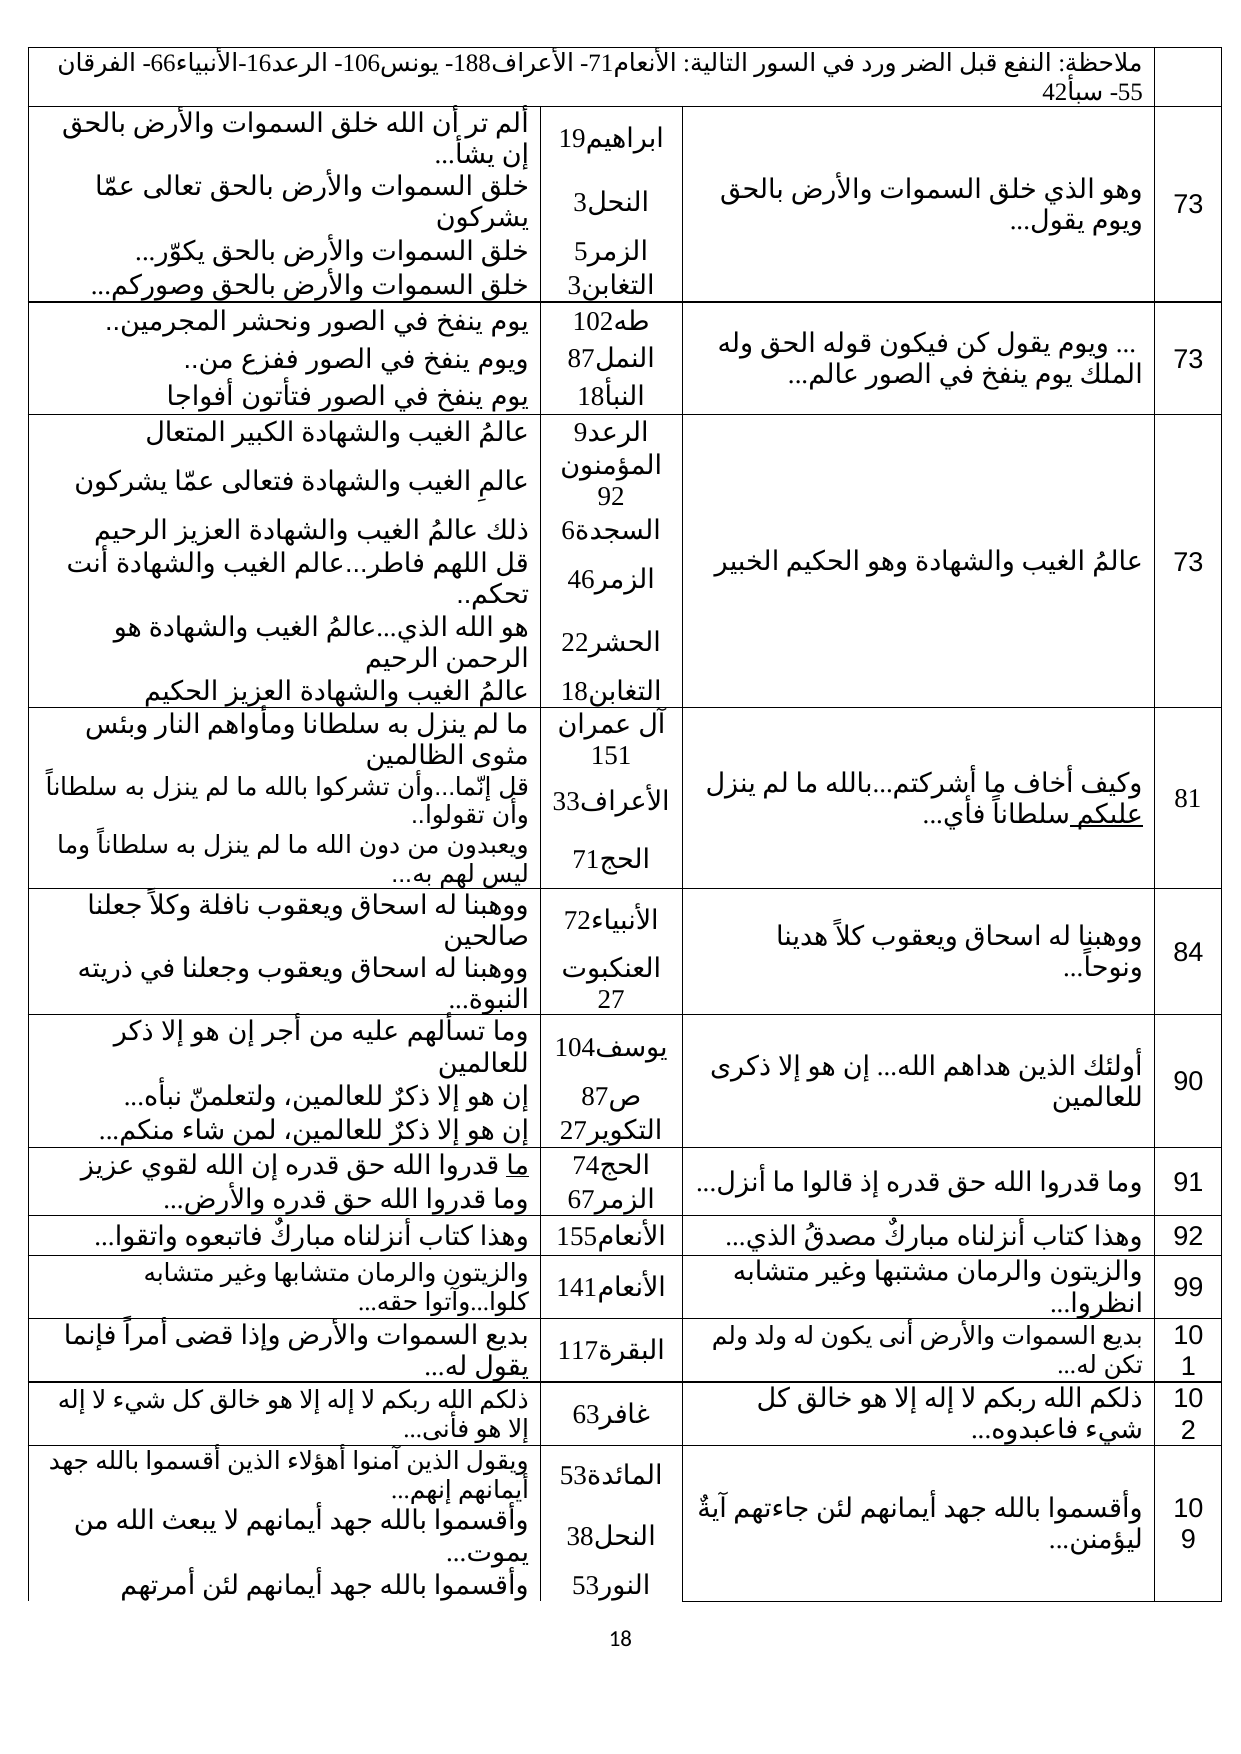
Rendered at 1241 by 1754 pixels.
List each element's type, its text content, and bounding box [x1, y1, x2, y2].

table_cell خلق السموات والأرض بالحق وصوركم... [29, 267, 540, 301]
table_cell ذلكم الله ربكم لا إله إلا هو خالق كل شيء لا إله إلا هو فأنى... [29, 1383, 540, 1445]
table_cell الأنعام155 [541, 1216, 682, 1254]
table_cell [1155, 48, 1221, 106]
table_cell السجدة6 [541, 512, 682, 546]
table_cell طه102 [541, 303, 682, 339]
table_cell المؤمنون92 [541, 448, 682, 512]
table_cell 92 [1155, 1216, 1221, 1254]
table_cell وأقسموا بالله جهد أيمانهم لئن جاءتهم آيةٌ ليؤمنن... [683, 1446, 1154, 1601]
table_cell 73 [1155, 303, 1221, 414]
table_cell ابراهيم19 [541, 107, 682, 169]
table_cell إن هو إلا ذكرٌ للعالمين، لمن شاء منكم... [29, 1112, 540, 1147]
table_cell بديع السموات والأرض وإذا قضى أمراً فإنما يقول له... [29, 1319, 540, 1381]
table_cell 109 [1155, 1446, 1221, 1601]
table_cell النحل38 [541, 1504, 682, 1567]
table_cell والزيتون والرمان مشتبها وغير متشابه انظروا... [683, 1256, 1154, 1318]
table_cell وهذا كتاب أنزلناه مباركٌ مصدقُ الذي... [683, 1216, 1154, 1254]
table_cell ألم تر أن الله خلق السموات والأرض بالحق إن يشأ... [29, 107, 540, 169]
table_cell النور53 [541, 1567, 682, 1601]
table_cell يوم ينفخ في الصور فتأتون أفواجا [29, 376, 540, 414]
table_cell ويعبدون من دون الله ما لم ينزل به سلطاناً وما ليس لهم به... [29, 829, 540, 888]
table_cell عالمُ الغيب والشهادة الكبير المتعال [29, 415, 540, 448]
table_cell يوسف104 [541, 1015, 682, 1078]
table_cell ذلكم الله ربكم لا إله إلا هو خالق كل شيء فاعبدوه... [683, 1383, 1154, 1445]
table_cell وما قدروا الله حق قدره والأرض... [29, 1181, 540, 1215]
table_cell 73 [1155, 415, 1221, 707]
table_cell العنكبوت27 [541, 951, 682, 1014]
table_cell الأنبياء72 [541, 889, 682, 951]
table_cell أولئك الذين هداهم الله... إن هو إلا ذكرى للعالمين [683, 1015, 1154, 1147]
table_cell وهو الذي خلق السموات والأرض بالحق ويوم يقول... [683, 107, 1154, 301]
table_cell النحل3 [541, 169, 682, 233]
table_cell ووهبنا له اسحاق ويعقوب وجعلنا في ذريته النبوة... [29, 951, 540, 1014]
table_cell الأعراف33 [541, 771, 682, 829]
table_cell وما تسألهم عليه من أجر إن هو إلا ذكر للعالمين [29, 1015, 540, 1078]
table_cell الحشر22 [541, 610, 682, 673]
table_cell ووهبنا له اسحاق ويعقوب كلاً هدينا ونوحاً... [683, 889, 1154, 1014]
table_cell 81 [1155, 708, 1221, 888]
table_cell 101 [1155, 1319, 1221, 1381]
table_cell وكيف أخاف ما أشركتم...بالله ما لم ينزل عليكم سلطاناً فأي... [683, 708, 1154, 888]
table_cell غافر63 [541, 1383, 682, 1445]
table_cell والزيتون والرمان متشابها وغير متشابه كلوا...وآتوا حقه... [29, 1256, 540, 1318]
table_cell الأنعام141 [541, 1256, 682, 1318]
table_cell خلق السموات والأرض بالحق تعالى عمّا يشركون [29, 169, 540, 233]
table_cell الزمر5 [541, 233, 682, 267]
table_cell 73 [1155, 107, 1221, 301]
table_cell قل اللهم فاطر...عالم الغيب والشهادة أنت تحكم.. [29, 546, 540, 609]
table_cell عالمِ الغيب والشهادة فتعالى عمّا يشركون [29, 448, 540, 512]
table_cell ويقول الذين آمنوا أهؤلاء الذين أقسموا بالله جهد أيمانهم إنهم... [29, 1446, 540, 1503]
table_cell آل عمران151 [541, 708, 682, 771]
table_cell البقرة117 [541, 1319, 682, 1381]
table_cell ويوم ينفخ في الصور ففزع من.. [29, 339, 540, 376]
table_cell الزمر46 [541, 546, 682, 609]
table_cell 102 [1155, 1383, 1221, 1445]
table_cell هو الله الذي...عالمُ الغيب والشهادة هو الرحمن الرحيم [29, 610, 540, 673]
table_cell قل إنّما...وأن تشركوا بالله ما لم ينزل به سلطاناً وأن تقولوا.. [29, 771, 540, 829]
table_cell ص87 [541, 1078, 682, 1112]
table_cell بديع السموات والأرض أنى يكون له ولد ولم تكن له... [683, 1319, 1154, 1381]
table_cell وأقسموا بالله جهد أيمانهم لا يبعث الله من يموت... [29, 1504, 540, 1567]
table_cell وما قدروا الله حق قدره إذ قالوا ما أنزل... [683, 1148, 1154, 1215]
table_cell النمل87 [541, 339, 682, 376]
table_cell وهذا كتاب أنزلناه مباركٌ فاتبعوه واتقوا... [29, 1216, 540, 1254]
table_cell التكوير27 [541, 1112, 682, 1147]
table_cell الحج71 [541, 829, 682, 888]
table_cell التغابن18 [541, 673, 682, 707]
table_cell ذلك عالمُ الغيب والشهادة العزيز الرحيم [29, 512, 540, 546]
table_cell 99 [1155, 1256, 1221, 1318]
table_cell عالمُ الغيب والشهادة العزيز الحكيم [29, 673, 540, 707]
table_cell إن هو إلا ذكرٌ للعالمين، ولتعلمنّ نبأه... [29, 1078, 540, 1112]
table_cell عالمُ الغيب والشهادة وهو الحكيم الخبير [683, 415, 1154, 707]
table_cell المائدة53 [541, 1446, 682, 1503]
table_cell ملاحظة: النفع قبل الضر ورد في السور التالية: الأنعام71- الأعراف188- يونس106- الرعد16-الأنبياء66- الفرقان55- سبأ42 [29, 48, 1154, 106]
table_cell التغابن3 [541, 267, 682, 301]
table_cell ما لم ينزل به سلطانا ومأواهم النار وبئس مثوى الظالمين [29, 708, 540, 771]
table_cell ووهبنا له اسحاق ويعقوب نافلة وكلاً جعلنا صالحين [29, 889, 540, 951]
table_cell 84 [1155, 889, 1221, 1014]
table_cell ... ويوم يقول كن فيكون قوله الحق وله الملك يوم ينفخ في الصور عالم... [683, 303, 1154, 414]
table_cell ما قدروا الله حق قدره إن الله لقوي عزيز [29, 1148, 540, 1181]
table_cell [29, 1567, 540, 1601]
table_cell خلق السموات والأرض بالحق يكوّر... [29, 233, 540, 267]
table_cell الرعد9 [541, 415, 682, 448]
table_cell النبأ18 [541, 376, 682, 414]
table_cell يوم ينفخ في الصور ونحشر المجرمين.. [29, 303, 540, 339]
table_cell 90 [1155, 1015, 1221, 1147]
table_cell 91 [1155, 1148, 1221, 1215]
table_cell الزمر67 [541, 1181, 682, 1215]
table_cell الحج74 [541, 1148, 682, 1181]
